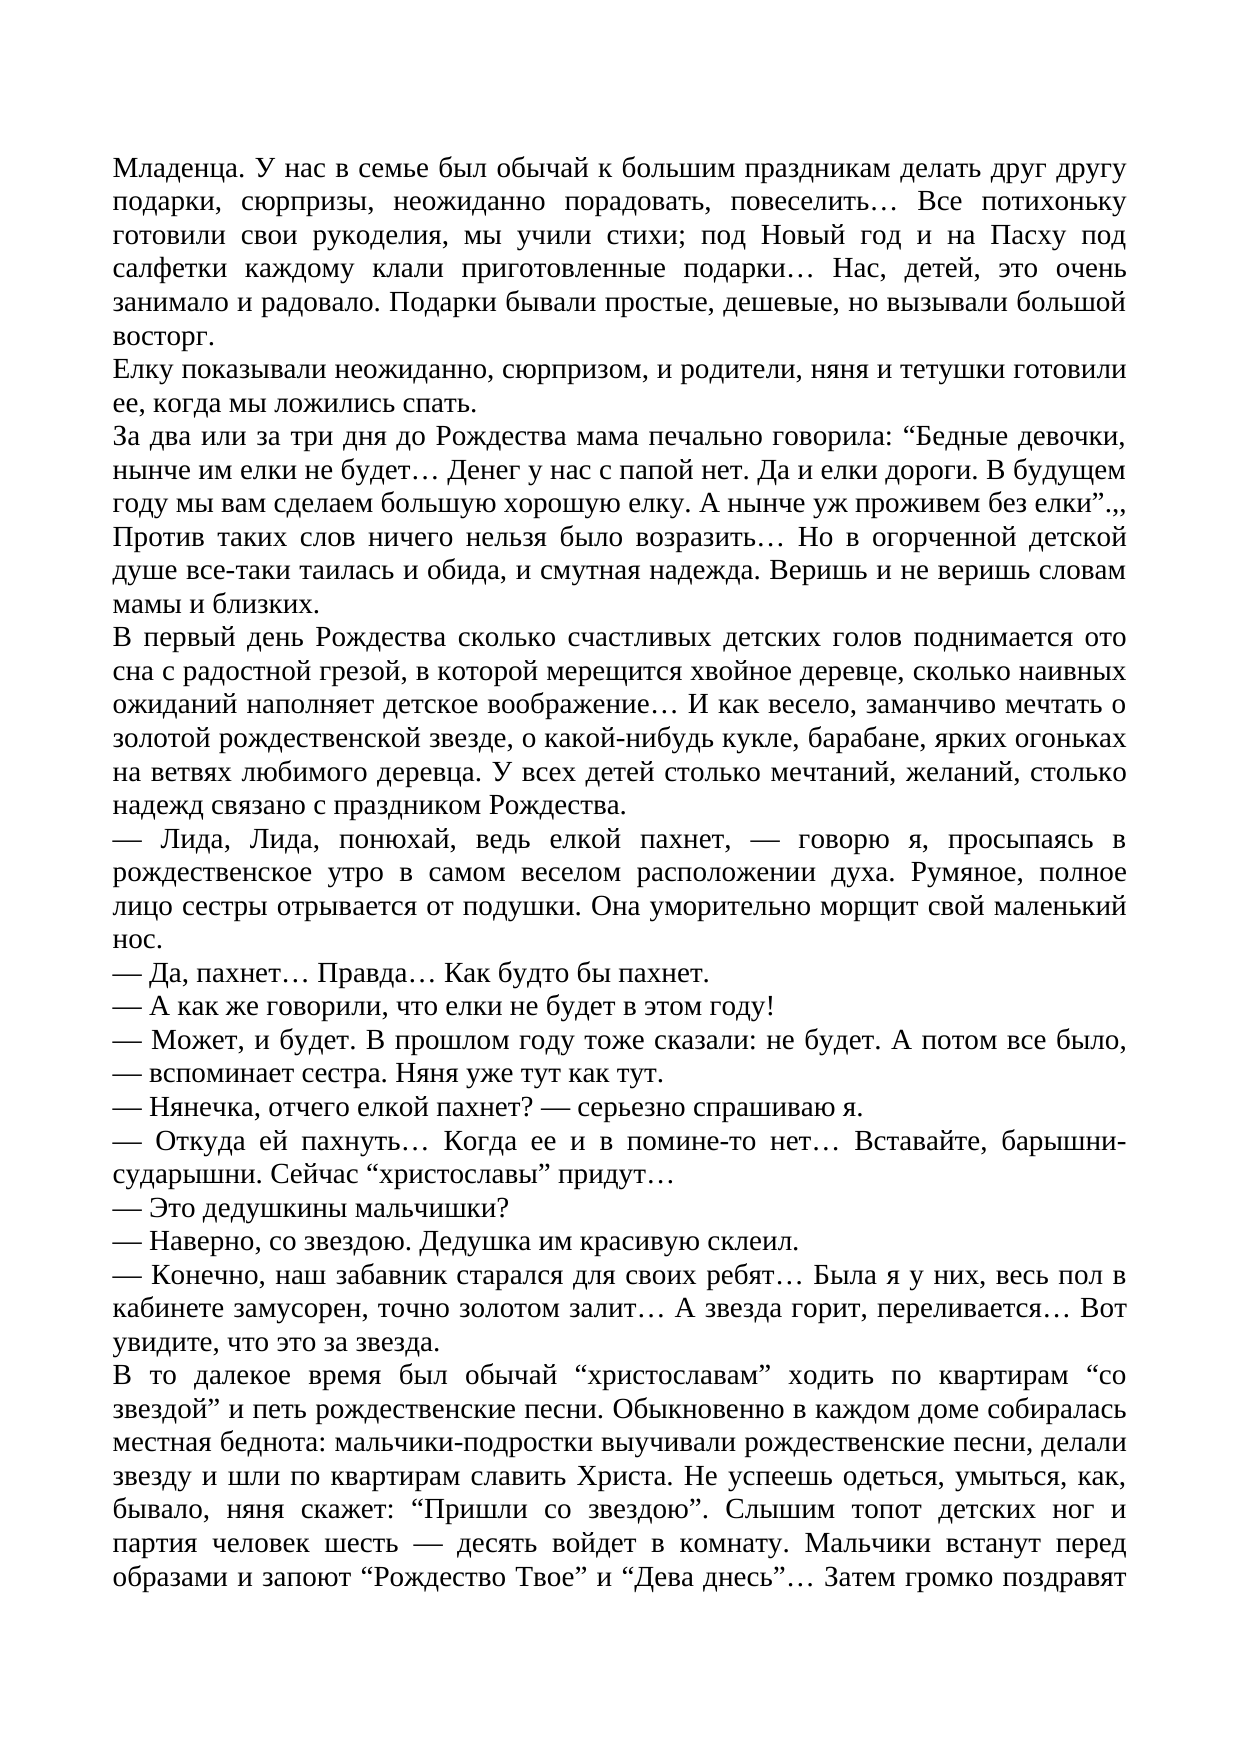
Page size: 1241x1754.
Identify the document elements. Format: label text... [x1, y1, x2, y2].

text — Лида, Лида, понюхай, ведь елкой пахнет, — говорю я, просыпаясь в рождественское утро в самом веселом расположении духа. Румяное, полное лицо сестры отрывается от подушки. Она уморительно морщит свой маленький нос. [112, 821, 1128, 955]
text За два или за три дня до Рождества мама печально говорила: “Бедные девочки, нынче им елки не будет… Денег у нас с папой нет. Да и елки дороги. В будущем году мы вам сделаем большую хорошую елку. А нынче уж проживем без елки”.,, Против таких слов ничего нельзя было возразить… Но в огорченной детской душе все-таки таилась и обида, и смутная надежда. Веришь и не веришь словам мамы и близких. [112, 418, 1128, 619]
text — Конечно, наш забавник старался для своих ребят… Была я у них, весь пол в кабинете замусорен, точно золотом залит… А звезда горит, переливается… Вот увидите, что это за звезда. [112, 1257, 1128, 1357]
text — А как же говорили, что елки не будет в этом году! [112, 988, 1128, 1022]
text — Это дедушкины мальчишки? [112, 1190, 1128, 1223]
text Елку показывали неожиданно, сюрпризом, и родители, няня и тетушки готовили ее, когда мы ложились спать. [112, 351, 1128, 418]
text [112, 1357, 1128, 1592]
text — Может, и будет. В прошлом году тоже сказали: не будет. А потом все было, — вспоминает сестра. Няня уже тут как тут. [112, 1022, 1128, 1089]
text — Наверно, со звездою. Дедушка им красивую склеил. [112, 1223, 1128, 1257]
text — Да, пахнет… Правда… Как будто бы пахнет. [112, 955, 1128, 988]
text — Откуда ей пахнуть… Когда ее и в помине-то нет… Вставайте, барышни-сударышни. Сейчас “христославы” придут… [112, 1123, 1128, 1190]
text — Нянечка, отчего елкой пахнет? — серьезно спрашиваю я. [112, 1089, 1128, 1123]
text В первый день Рождества сколько счастливых детских голов поднимается ото сна с радостной грезой, в которой мерещится хвойное деревце, сколько наивных ожиданий наполняет детское воображение… И как весело, заманчиво мечтать о золотой рождественской звезде, о какой-нибудь кукле, барабане, ярких огоньках на ветвях любимого деревца. У всех детей столько мечтаний, желаний, столько надежд связано с праздником Рождества. [112, 619, 1128, 821]
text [112, 150, 1128, 351]
